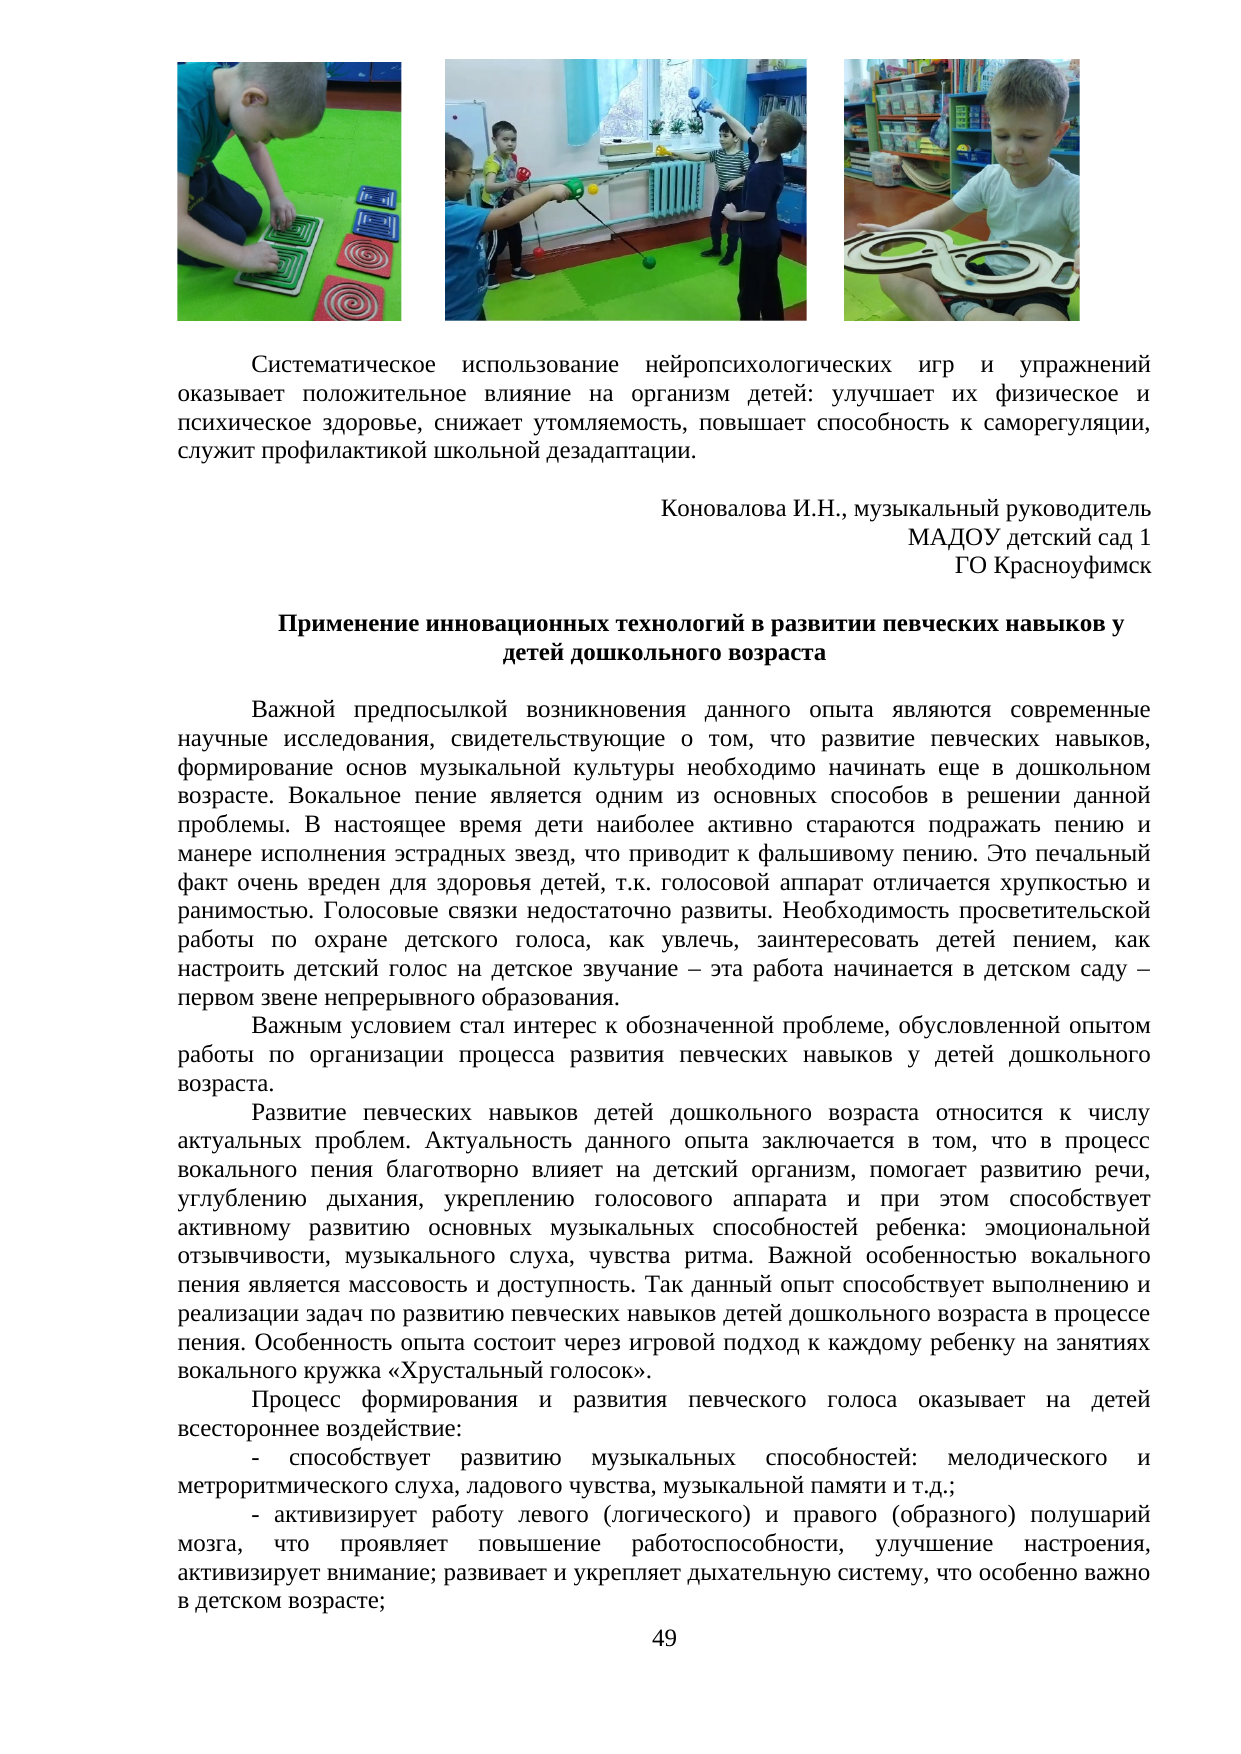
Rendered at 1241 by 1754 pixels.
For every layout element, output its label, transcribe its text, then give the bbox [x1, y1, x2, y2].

picture [844, 59, 1080, 321]
text Важным условием стал интерес к обозначенной проблеме, обусловленной опытом работы по организации процесса развития певческих навыков у детей дошкольного возраста. [177, 1011, 1152, 1097]
text МАДОУ детский сад 1 [177, 522, 1152, 551]
text Важной предпосылкой возникновения данного опыта являются современные научные исследования, свидетельствующие о том, что развитие певческих навыков, формирование основ музыкальной культуры необходимо начинать еще в дошкольном возрасте. Вокальное пение является одним из основных способов в решении данной проблемы. В настоящее время дети наиболее активно стараются подражать пению и манере исполнения эстрадных звезд, что приводит к фальшивому пению. Это печальный факт очень вреден для здоровья детей, т.к. голосовой аппарат отличается хрупкостью и ранимостью. Голосовые связки недостаточно развиты. Необходимость просветительской работы по охране детского голоса, как увлечь, заинтересовать детей пением, как настроить детский голос на детское звучание – эта работа начинается в детском саду – первом звене непрерывного образования. [177, 694, 1152, 1011]
picture [445, 59, 807, 321]
text Систематическое использование нейропсихологических игр и упражнений оказывает положительное влияние на организм детей: улучшает их физическое и психическое здоровье, снижает утомляемость, повышает способность к саморегуляции, служит профилактикой школьной дезадаптации. [177, 349, 1152, 464]
text Применение инновационных технологий в развитии певческих навыков у детей дошкольного возраста [177, 608, 1152, 666]
picture [177, 62, 402, 321]
text Процесс формирования и развития певческого голоса оказывает на детей всестороннее воздействие: [177, 1384, 1152, 1442]
picture [177, 62, 204, 74]
text Развитие певческих навыков детей дошкольного возраста относится к числу актуальных проблем. Актуальность данного опыта заключается в том, что в процесс вокального пения благотворно влияет на детский организм, помогает развитию речи, углублению дыхания, укреплению голосового аппарата и при этом способствует активному развитию основных музыкальных способностей ребенка: эмоциональной отзывчивости, музыкального слуха, чувства ритма. Важной особенностью вокального пения является массовость и доступность. Так данный опыт способствует выполнению и реализации задач по развитию певческих навыков детей дошкольного возраста в процессе пения. Особенность опыта состоит через игровой подход к каждому ребенку на занятиях вокального кружка «Хрустальный голосок». [177, 1097, 1152, 1384]
text Коновалова И.Н., музыкальный руководитель [177, 493, 1152, 522]
text ГО Красноуфимск [177, 551, 1152, 579]
text - активизирует работу левого (логического) и правого (образного) полушарий мозга, что проявляет повышение работоспособности, улучшение настроения, активизирует внимание; развивает и укрепляет дыхательную систему, что особенно важно в детском возрасте; [177, 1499, 1152, 1614]
text - способствует развитию музыкальных способностей: мелодического и метроритмического слуха, ладового чувства, музыкальной памяти и т.д.; [177, 1442, 1152, 1499]
